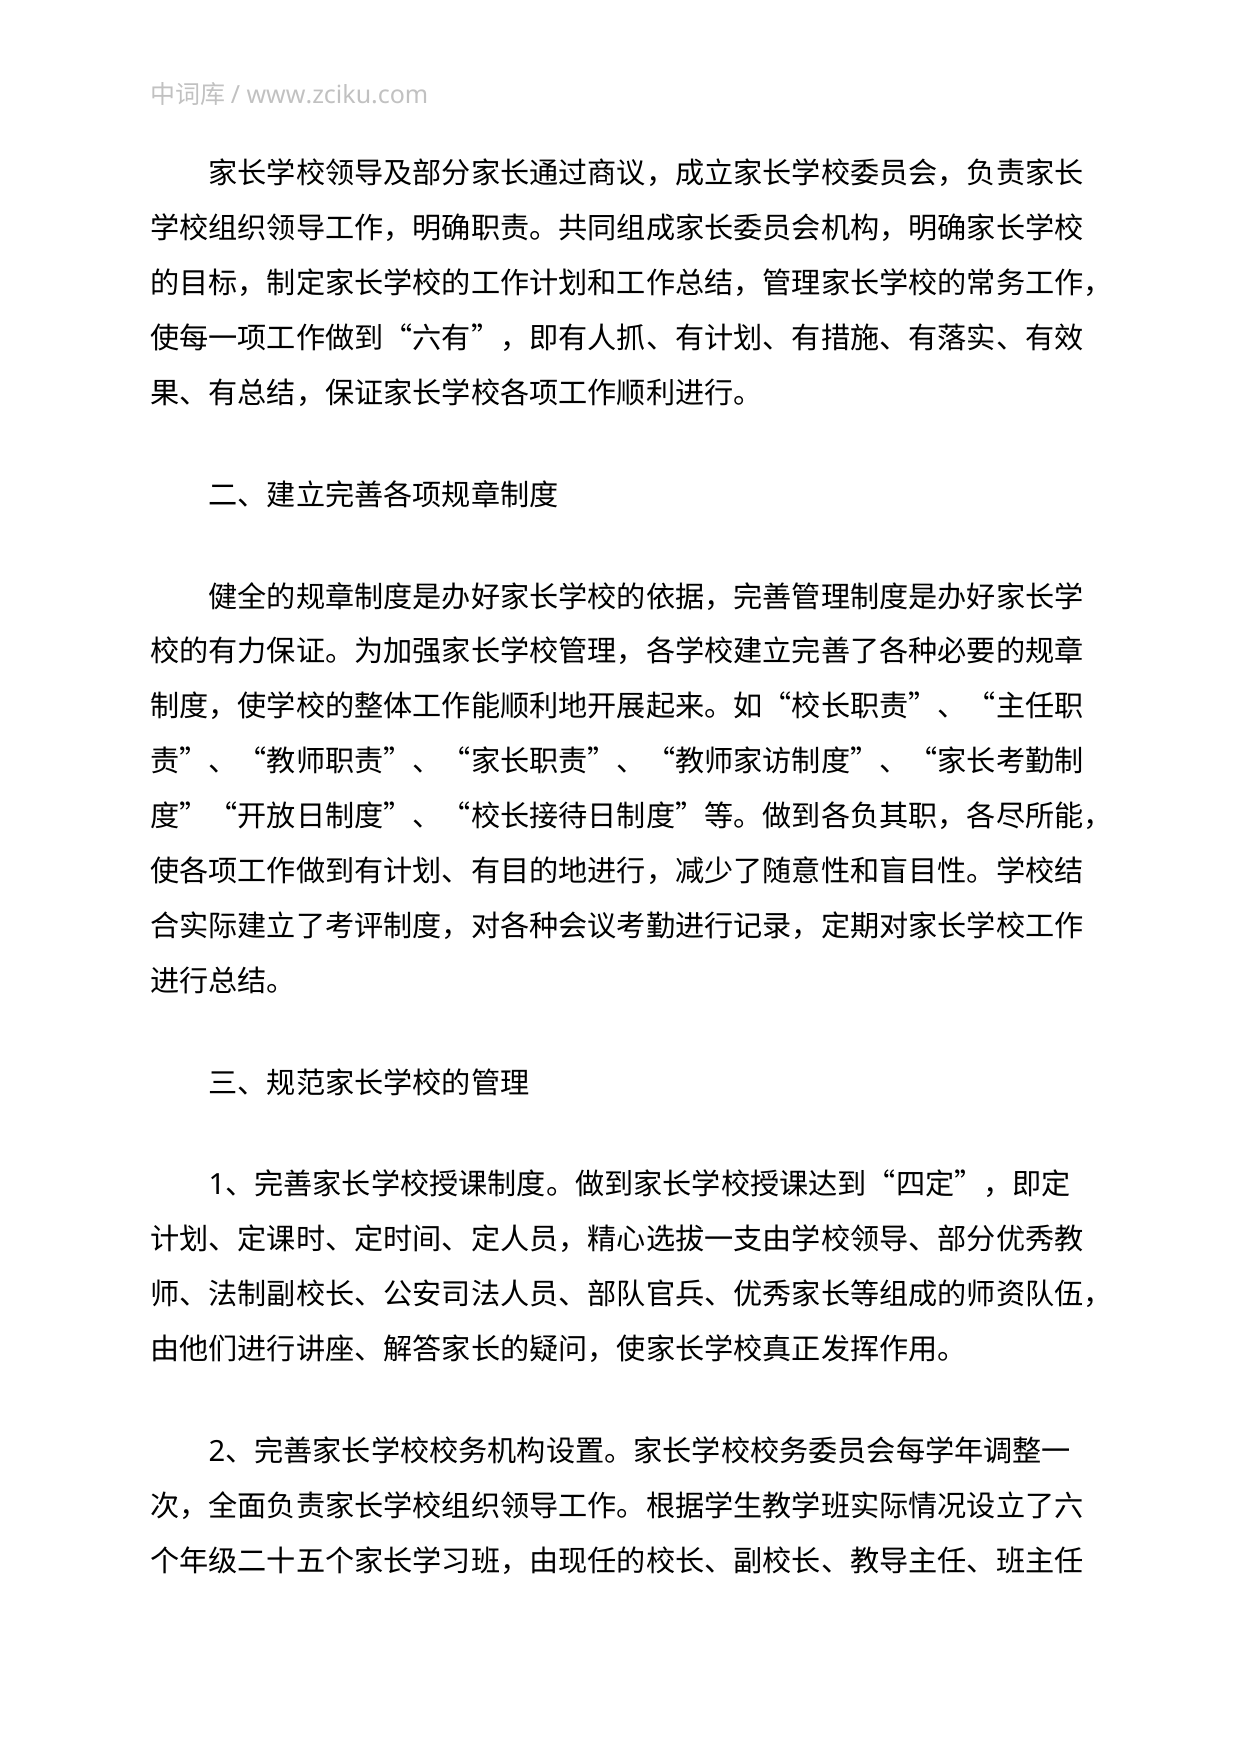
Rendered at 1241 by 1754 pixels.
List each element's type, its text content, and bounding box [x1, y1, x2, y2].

text 三、规范家长学校的管理 [150, 1059, 1090, 1101]
text 家长学校领导及部分家长通过商议，成立家长学校委员会，负责家长学校组织领导工作，明确职责。共同组成家长委员会机构，明确家长学校的目标，制定家长学校的工作计划和工作总结，管理家长学校的常务工作，使每一项工作做到“六有”，即有人抓、有计划、有措施、有落实、有效果、有总结，保证家长学校各项工作顺利进行。 [150, 150, 1090, 412]
text 健全的规章制度是办好家长学校的依据，完善管理制度是办好家长学校的有力保证。为加强家长学校管理，各学校建立完善了各种必要的规章制度，使学校的整体工作能顺利地开展起来。如“校长职责”、“主任职责”、“教师职责”、“家长职责”、“教师家访制度”、“家长考勤制度”“开放日制度”、“校长接待日制度”等。做到各负其职，各尽所能，使各项工作做到有计划、有目的地进行，减少了随意性和盲目性。学校结合实际建立了考评制度，对各种会议考勤进行记录，定期对家长学校工作进行总结。 [150, 573, 1090, 1000]
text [150, 1427, 1090, 1580]
text 1、完善家长学校授课制度。做到家长学校授课达到“四定”，即定计划、定课时、定时间、定人员，精心选拔一支由学校领导、部分优秀教师、法制副校长、公安司法人员、部队官兵、优秀家长等组成的师资队伍，由他们进行讲座、解答家长的疑问，使家长学校真正发挥作用。 [150, 1161, 1090, 1368]
text 二、建立完善各项规章制度 [150, 471, 1090, 514]
